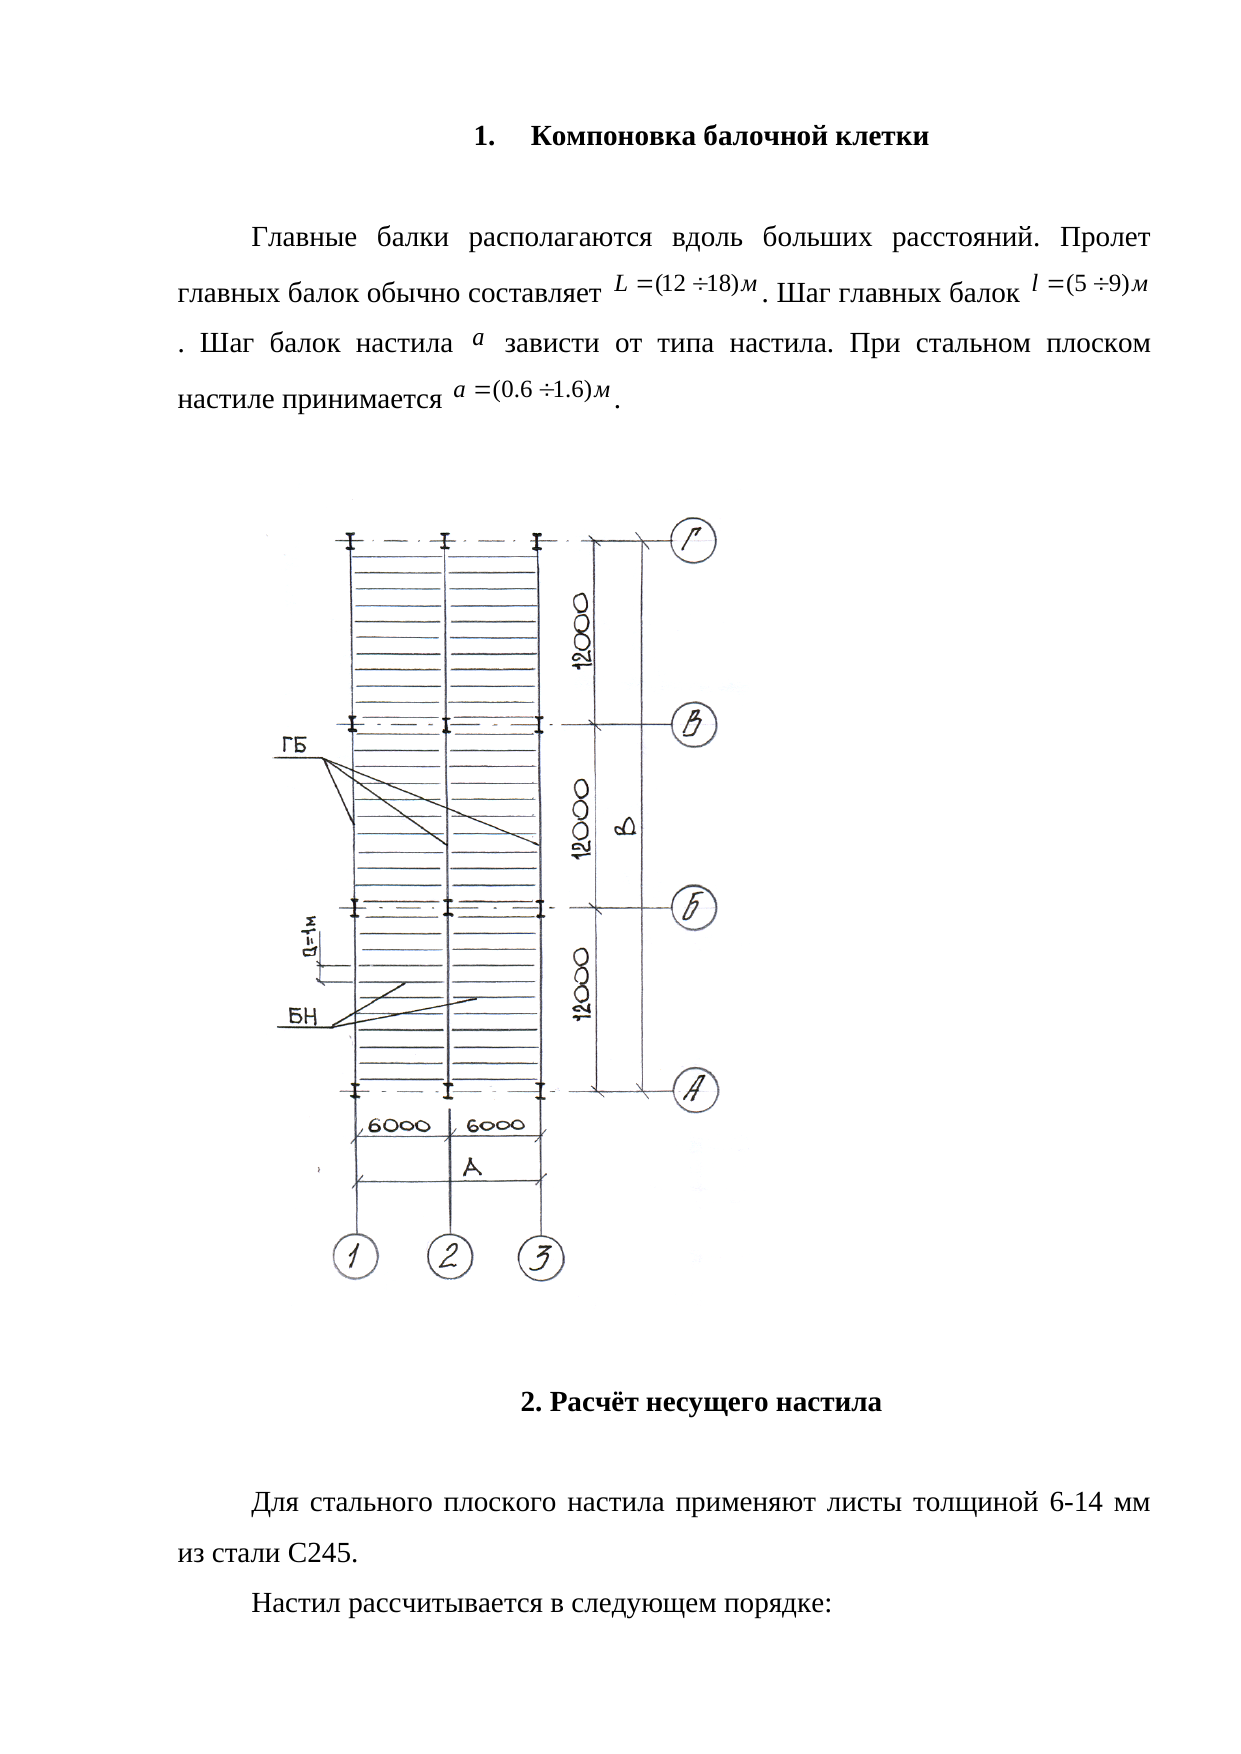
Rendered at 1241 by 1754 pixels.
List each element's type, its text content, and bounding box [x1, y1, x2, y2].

text 2. Расчёт несущего настила [177, 1384, 1152, 1417]
text Главные балки располагаются вдоль больших расстояний. Пролет главных балок обычно составляет . Шаг главных балок . Шаг балок настила зависти от типа настила. При стальном плоском настиле принимается . [177, 219, 1152, 414]
text Для стального плоского настила применяют листы толщиной 6-14 мм из стали С245. [177, 1484, 1152, 1568]
picture [251, 481, 750, 1319]
list Компоновка балочной клетки [177, 118, 1152, 152]
text Настил рассчитывается в следующем порядке: [177, 1585, 1152, 1619]
